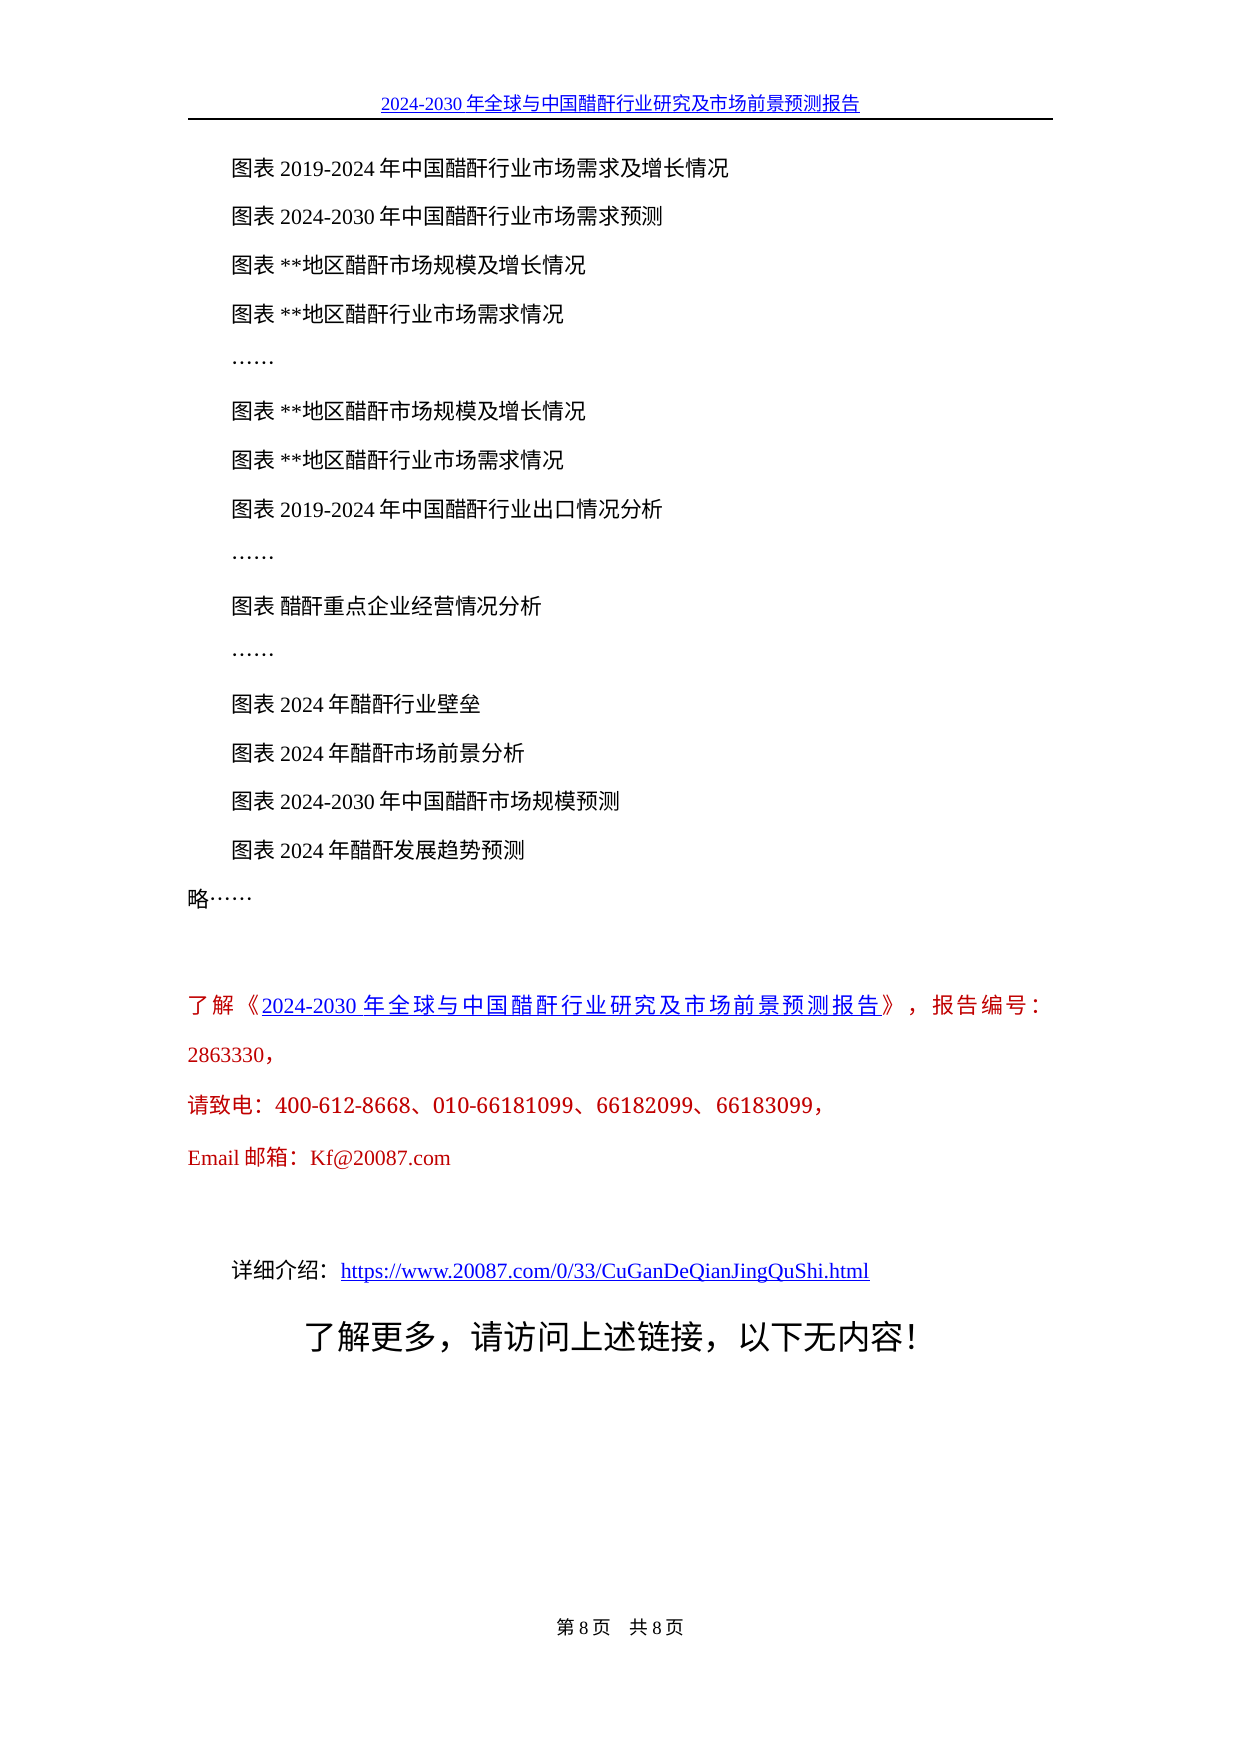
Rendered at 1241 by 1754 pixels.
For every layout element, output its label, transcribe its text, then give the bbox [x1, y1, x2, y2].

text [187, 150, 1053, 914]
text 了解《2024-2030年全球与中国醋酐行业研究及市场前景预测报告》，报告编号：2863330， [187, 988, 1053, 1069]
text Email邮箱：Kf@20087.com [187, 1140, 1053, 1172]
text 请致电：400-612-8668、010-66181099、66182099、66183099， [187, 1088, 1053, 1121]
text 详细介绍：https://www.20087.com/0/33/CuGanDeQianJingQuShi.html [187, 1253, 1053, 1285]
title 了解更多，请访问上述链接，以下无内容！ [187, 1303, 1053, 1368]
